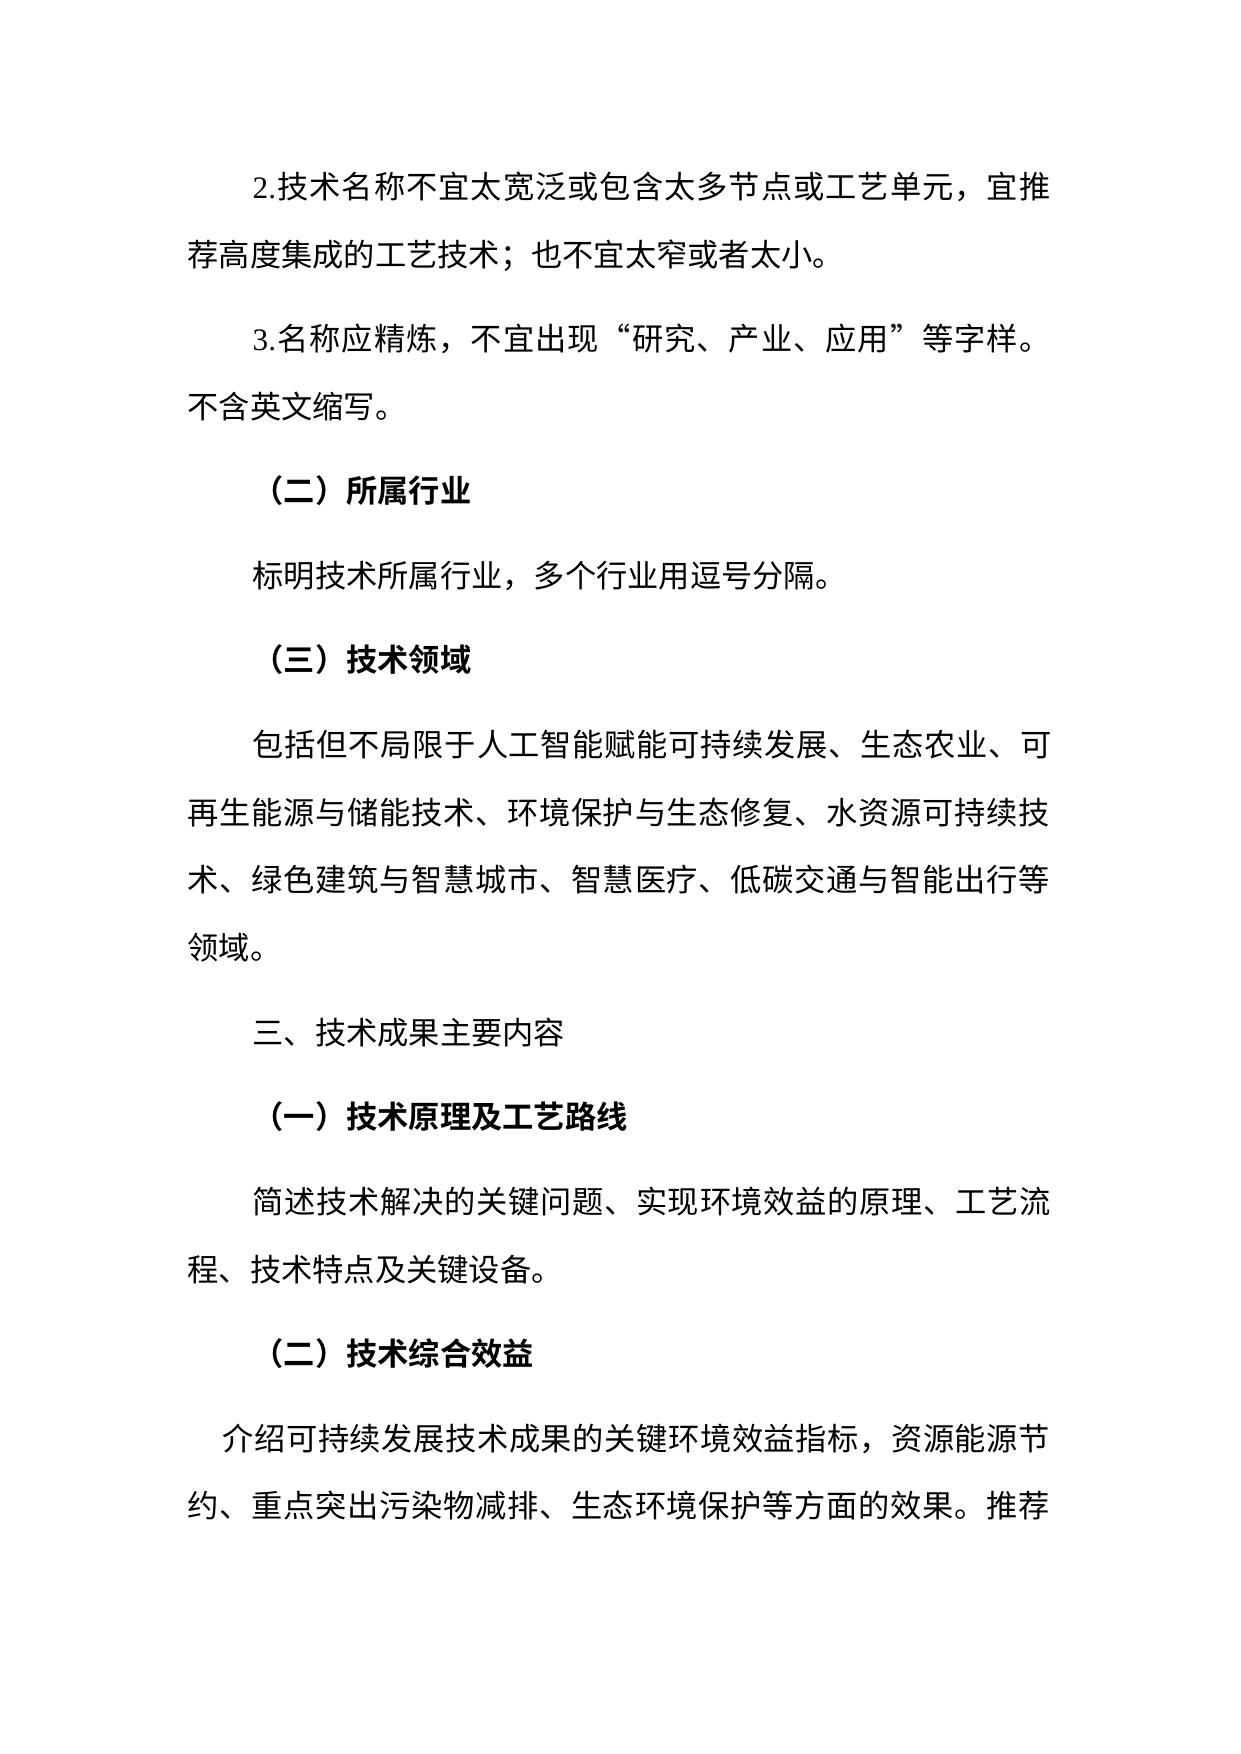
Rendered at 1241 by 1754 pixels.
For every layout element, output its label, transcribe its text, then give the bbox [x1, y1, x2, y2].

text 2.技术名称不宜太宽泛或包含太多节点或工艺单元，宜推荐高度集成的工艺技术；也不宜太窄或者太小。 [187, 162, 1053, 275]
text （三）技术领域 [187, 636, 1053, 681]
text 标明技术所属行业，多个行业用逗号分隔。 [187, 551, 1053, 596]
text （二）技术综合效益 [187, 1329, 1053, 1374]
text 三、技术成果主要内容 [187, 1008, 1053, 1053]
text （二）所属行业 [187, 467, 1053, 512]
text 3.名称应精炼，不宜出现“研究、产业、应用”等字样。不含英文缩写。 [187, 314, 1053, 427]
text 简述技术解决的关键问题、实现环境效益的原理、工艺流程、技术特点及关键设备。 [187, 1177, 1053, 1290]
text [187, 1414, 1053, 1527]
text 包括但不局限于人工智能赋能可持续发展、生态农业、可再生能源与储能技术、环境保护与生态修复、水资源可持续技术、绿色建筑与智慧城市、智慧医疗、低碳交通与智能出行等领域。 [187, 720, 1053, 969]
text （一）技术原理及工艺路线 [187, 1092, 1053, 1138]
